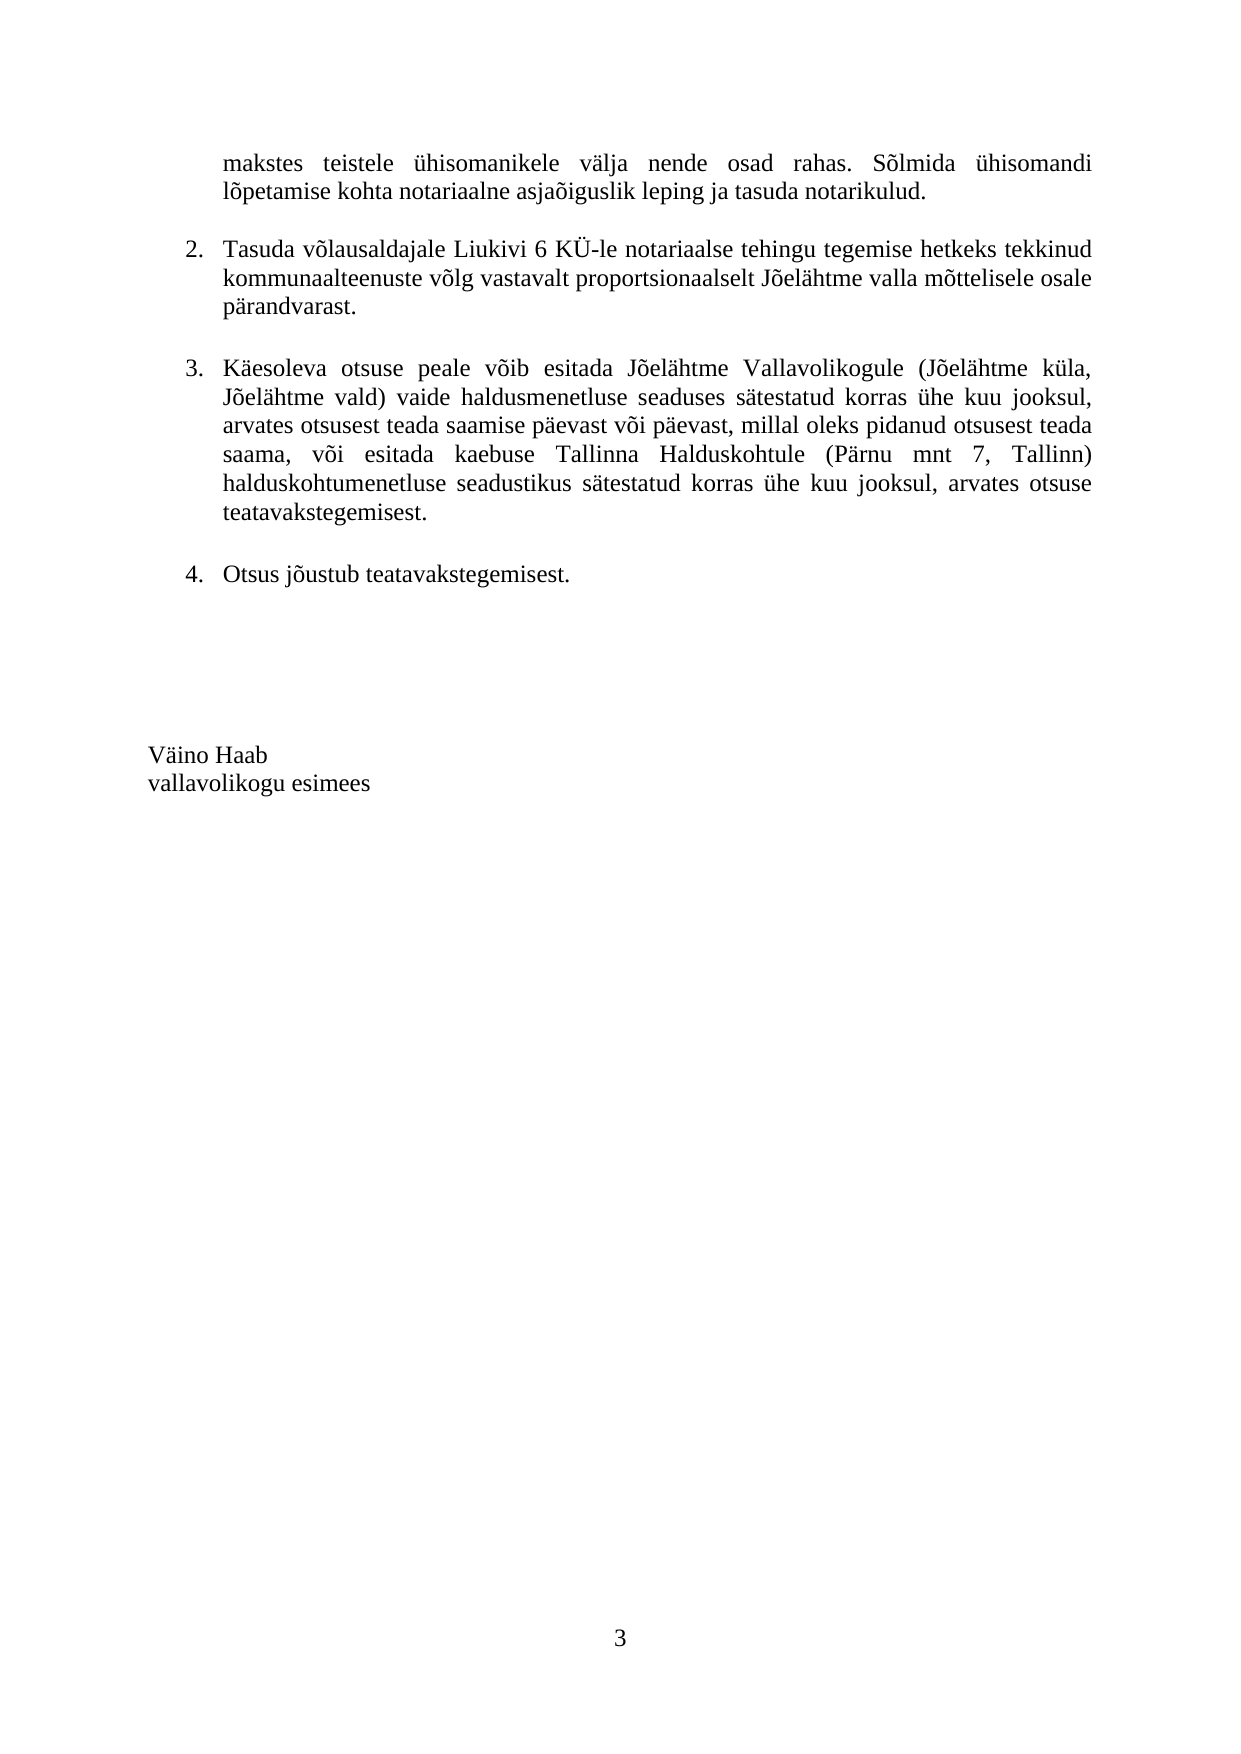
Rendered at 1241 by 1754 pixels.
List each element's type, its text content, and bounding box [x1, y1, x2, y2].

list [185, 148, 1093, 205]
text Väino Haab [148, 740, 1093, 768]
list Otsus jõustub teatavakstegemisest. [185, 559, 1093, 587]
list Tasuda võlausaldajale Liukivi 6 KÜ-le notariaalse tehingu tegemise hetkeks tekkinud kommunaalteenuste võlg vastavalt proportsionaalselt Jõelähtme valla mõttelisele osale pärandvarast. [185, 234, 1093, 320]
text vallavolikogu esimees [148, 768, 1093, 797]
list Käesoleva otsuse peale võib esitada Jõelähtme Vallavolikogule (Jõelähtme küla, Jõelähtme vald) vaide haldusmenetluse seaduses sätestatud korras ühe kuu jooksul, arvates otsusest teada saamise päevast või päevast, millal oleks pidanud otsusest teada saama, või esitada kaebuse Tallinna Halduskohtule (Pärnu mnt 7, Tallinn) halduskohtumenetluse seadustikus sätestatud korras ühe kuu jooksul, arvates otsuse teatavakstegemisest. [185, 353, 1093, 526]
